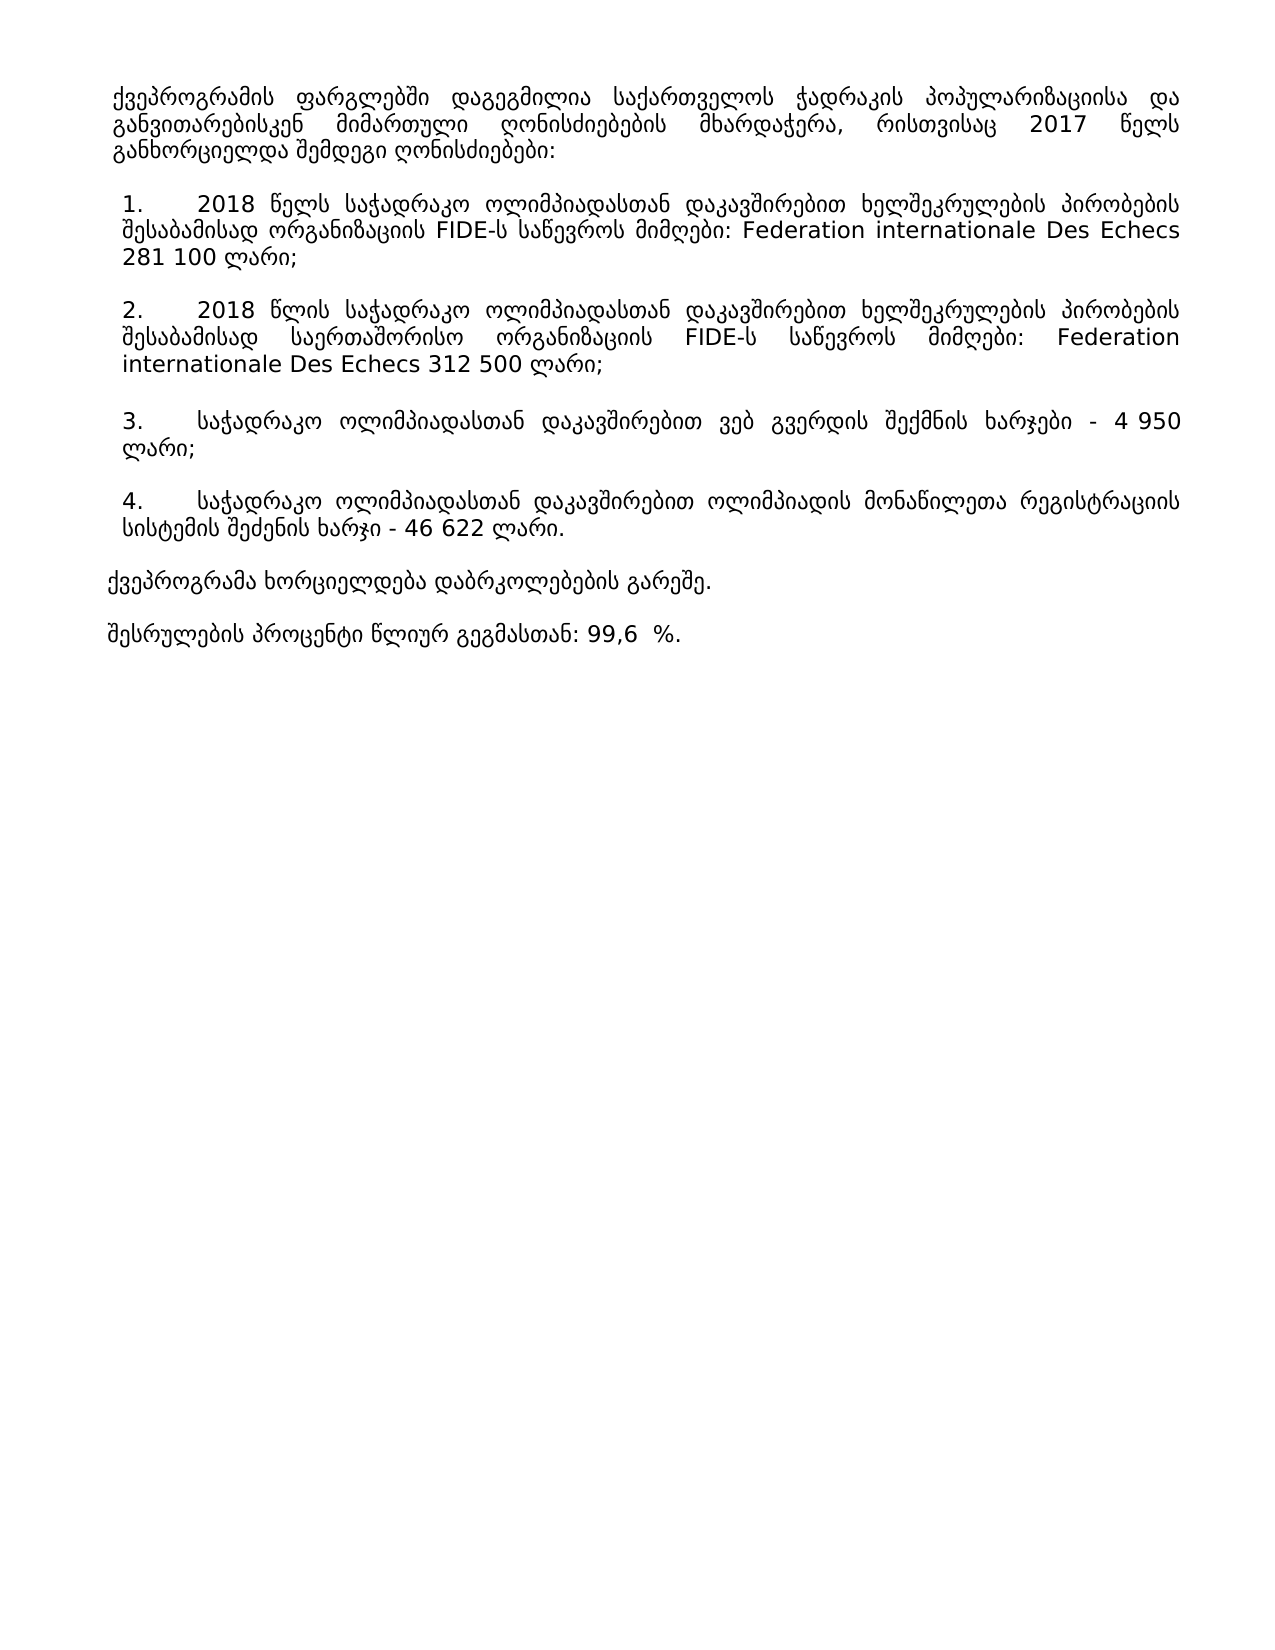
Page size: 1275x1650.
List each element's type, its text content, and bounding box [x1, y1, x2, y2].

list საჭადრაკო ოლიმპიადასთან დაკავშირებით ოლიმპიადის მონაწილეთა რეგისტრაციის სისტემის შეძენის ხარჯი - 46 622 ლარი. [122, 488, 1181, 542]
list საჭადრაკო ოლიმპიადასთან დაკავშირებით ვებ გვერდის შექმნის ხარჯები - 4 950 ლარი; [122, 408, 1181, 462]
list 2018 წელს საჭადრაკო ოლიმპიადასთან დაკავშირებით ხელშეკრულების პირობების შესაბამისად ორგანიზაციის FIDE-ს საწევროს მიმღები: Federation internationale Des Echecs 281 100 ლარი; [122, 191, 1181, 271]
text შესრულების პროცენტი წლიურ გეგმასთან: 99,6 %. [107, 622, 1181, 648]
list 2018 წლის საჭადრაკო ოლიმპიადასთან დაკავშირებით ხელშეკრულების პირობების შესაბამისად საერთაშორისო ორგანიზაციის FIDE-ს საწევროს მიმღები: Federation internationale Des Echecs 312 500 ლარი; [122, 298, 1181, 378]
text ქვეპროგრამა ხორციელდება დაბრკოლებების გარეშე. [107, 568, 1181, 595]
text ქვეპროგრამის ფარგლებში დაგეგმილია საქართველოს ჭადრაკის პოპულარიზაციისა და განვითარებისკენ მიმართული ღონისძიებების მხარდაჭერა, რისთვისაც 2017 წელს განხორციელდა შემდეგი ღონისძიებები: [112, 84, 1181, 164]
